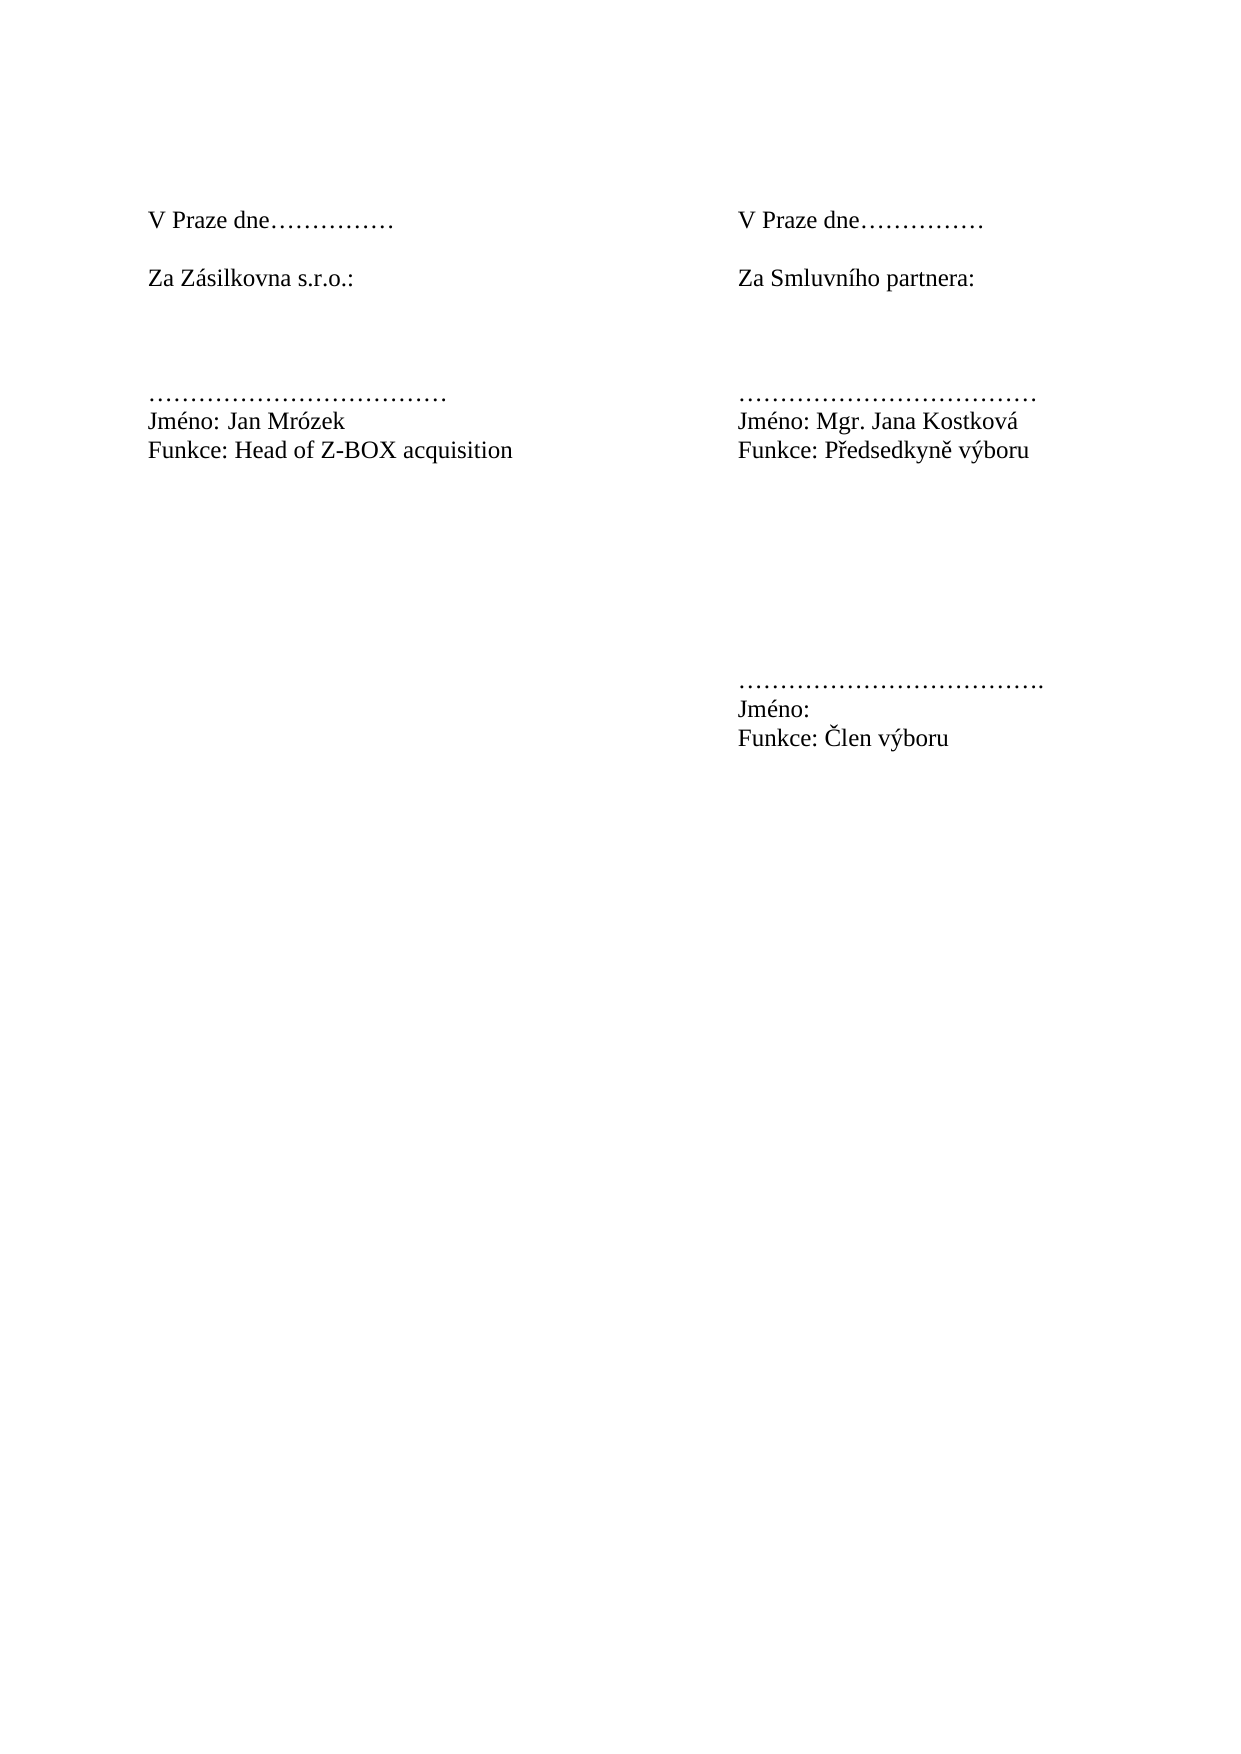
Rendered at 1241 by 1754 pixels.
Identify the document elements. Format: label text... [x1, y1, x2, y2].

text Jméno: [148, 694, 1093, 723]
text Jméno: Jan Mrózek Jméno: Mgr. Jana Kostková [148, 406, 1093, 435]
text Funkce: Head of Z-BOX acquisition Funkce: Předsedkyně výboru [148, 435, 1093, 464]
text Za Zásilkovna s.r.o.: Za Smluvního partnera: [148, 263, 1093, 291]
text Funkce: Člen výboru [148, 723, 1093, 751]
text ………………………………. [148, 665, 1093, 694]
text ……………………………… ……………………………… [148, 378, 1093, 406]
text V Praze dne…………… V Praze dne…………… [148, 205, 1093, 234]
